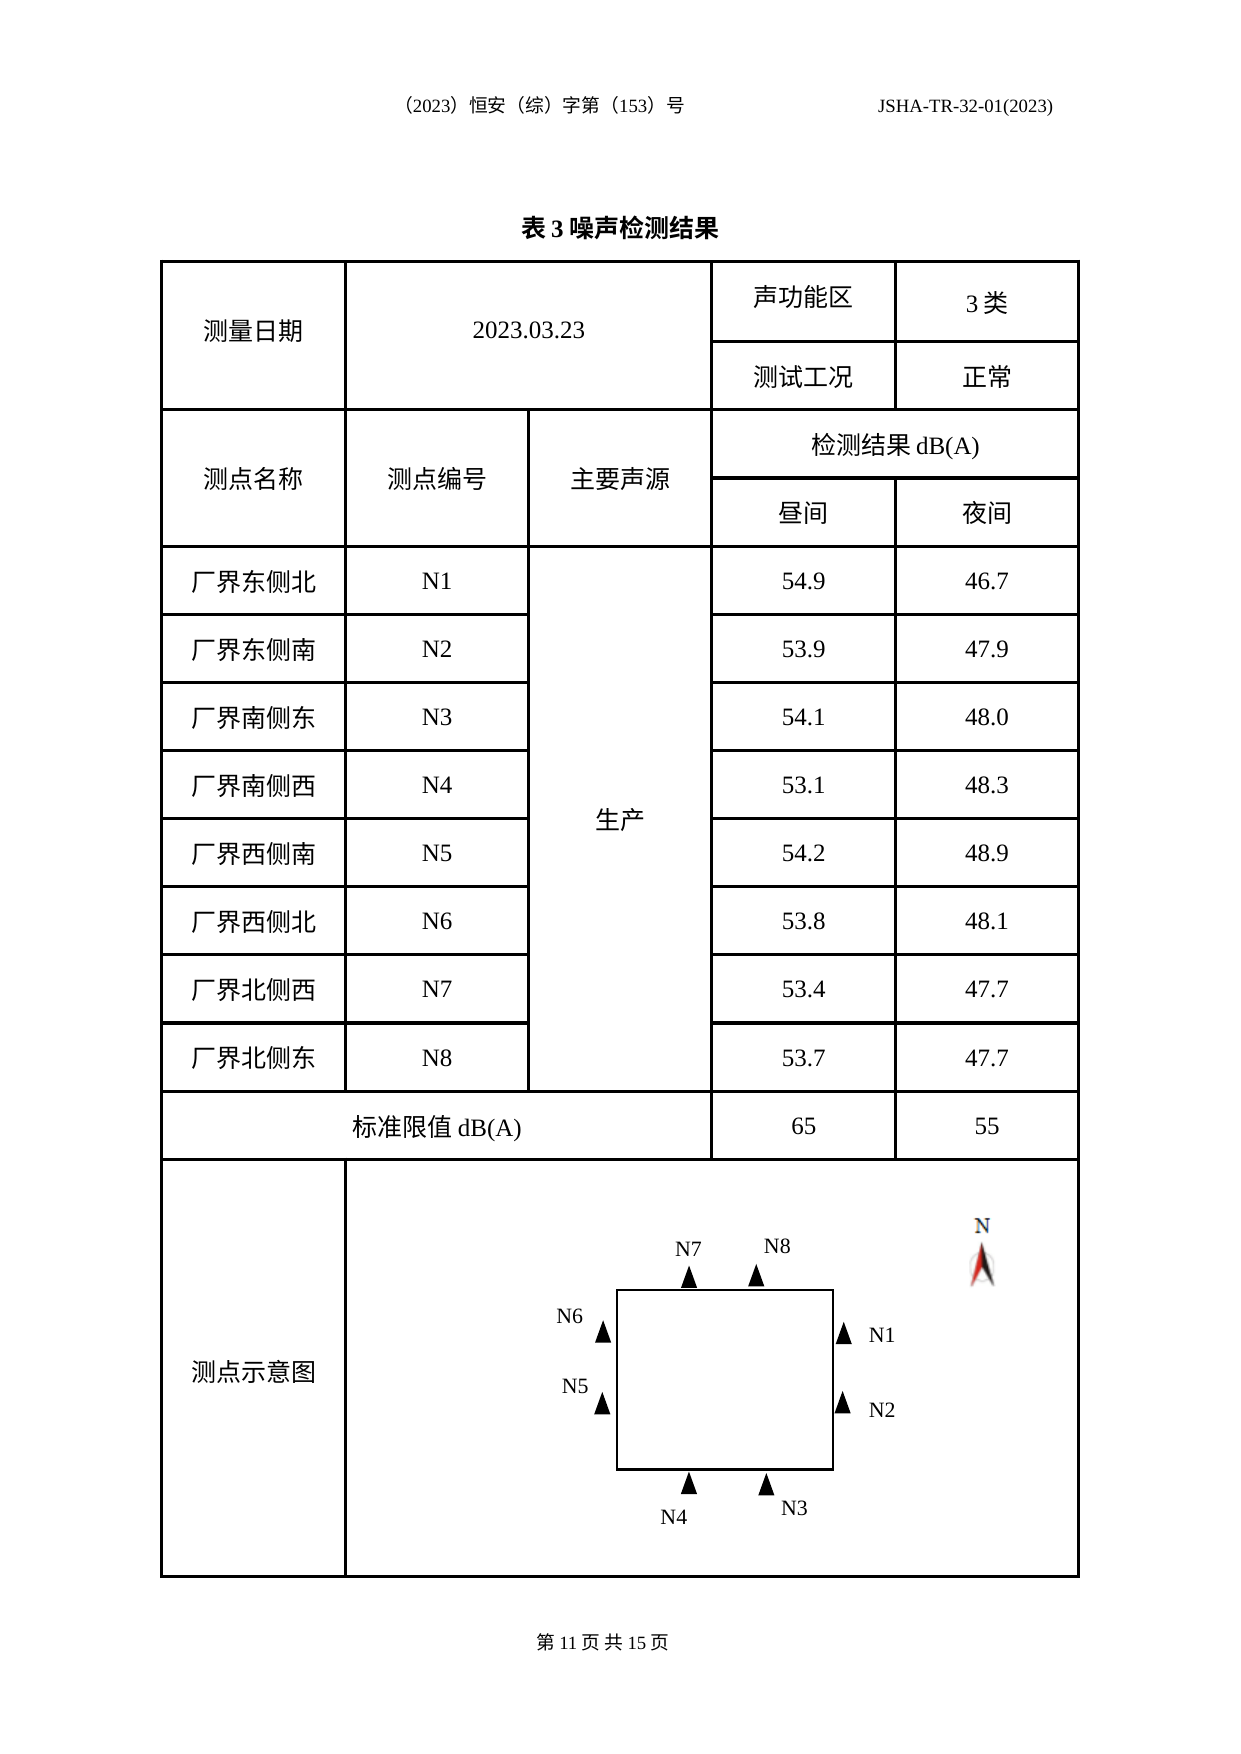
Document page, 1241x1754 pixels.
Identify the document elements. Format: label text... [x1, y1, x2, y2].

table_cell 47.7 [897, 956, 1077, 1021]
table_cell 主要声源 [530, 411, 710, 544]
table_cell 生产 [530, 548, 710, 1089]
table_cell 测点示意图 [163, 1161, 344, 1575]
table_cell 65 [713, 1093, 894, 1158]
table_cell 夜间 [897, 480, 1077, 544]
table_cell 55 [897, 1093, 1077, 1158]
table_cell 昼间 [713, 480, 894, 544]
table_cell 检测结果dB(A) [713, 411, 1077, 476]
table_cell 厂界北侧西 [163, 956, 344, 1021]
table_cell 厂界东侧南 [163, 616, 344, 681]
table_cell 48.3 [897, 752, 1077, 817]
table_cell N4 [347, 752, 527, 817]
table_cell 测点名称 [163, 411, 344, 544]
table_cell 47.7 [897, 1025, 1077, 1089]
table_cell 48.1 [897, 888, 1077, 953]
table_cell 53.1 [713, 752, 894, 817]
table_cell 46.7 [897, 548, 1077, 613]
table_cell N1 [347, 548, 527, 613]
table_cell 厂界南侧西 [163, 752, 344, 817]
table_header 声功能区 [713, 263, 894, 340]
table_cell 48.9 [897, 820, 1077, 885]
table_cell 53.7 [713, 1025, 894, 1089]
table_cell 厂界北侧东 [163, 1025, 344, 1089]
table_cell [347, 1161, 1077, 1575]
table_cell 厂界西侧南 [163, 820, 344, 885]
table_cell N7 [347, 956, 527, 1021]
table_cell 48.0 [897, 684, 1077, 749]
table_cell 测点编号 [347, 411, 527, 544]
table_cell 54.2 [713, 820, 894, 885]
table_cell N6 [347, 888, 527, 953]
text 表3 噪声检测结果 [187, 194, 1053, 259]
table_cell 测试工况 [713, 343, 894, 408]
table_cell N8 [347, 1025, 527, 1089]
table_cell 正常 [897, 343, 1077, 408]
table_cell 厂界西侧北 [163, 888, 344, 953]
table_cell N2 [347, 616, 527, 681]
table_cell 标准限值 dB(A) [163, 1093, 710, 1158]
table_cell 54.1 [713, 684, 894, 749]
table_header 3类 [897, 263, 1077, 340]
table_header 测量日期 [163, 263, 344, 408]
picture [949, 1212, 1025, 1291]
table_cell 53.9 [713, 616, 894, 681]
table_cell 厂界东侧北 [163, 548, 344, 613]
table_cell 厂界南侧东 [163, 684, 344, 749]
table_header 2023.03.23 [347, 263, 710, 408]
table_cell 53.4 [713, 956, 894, 1021]
table_cell N3 [347, 684, 527, 749]
table_cell 53.8 [713, 888, 894, 953]
table_cell N5 [347, 820, 527, 885]
table_cell 54.9 [713, 548, 894, 613]
table_cell 47.9 [897, 616, 1077, 681]
